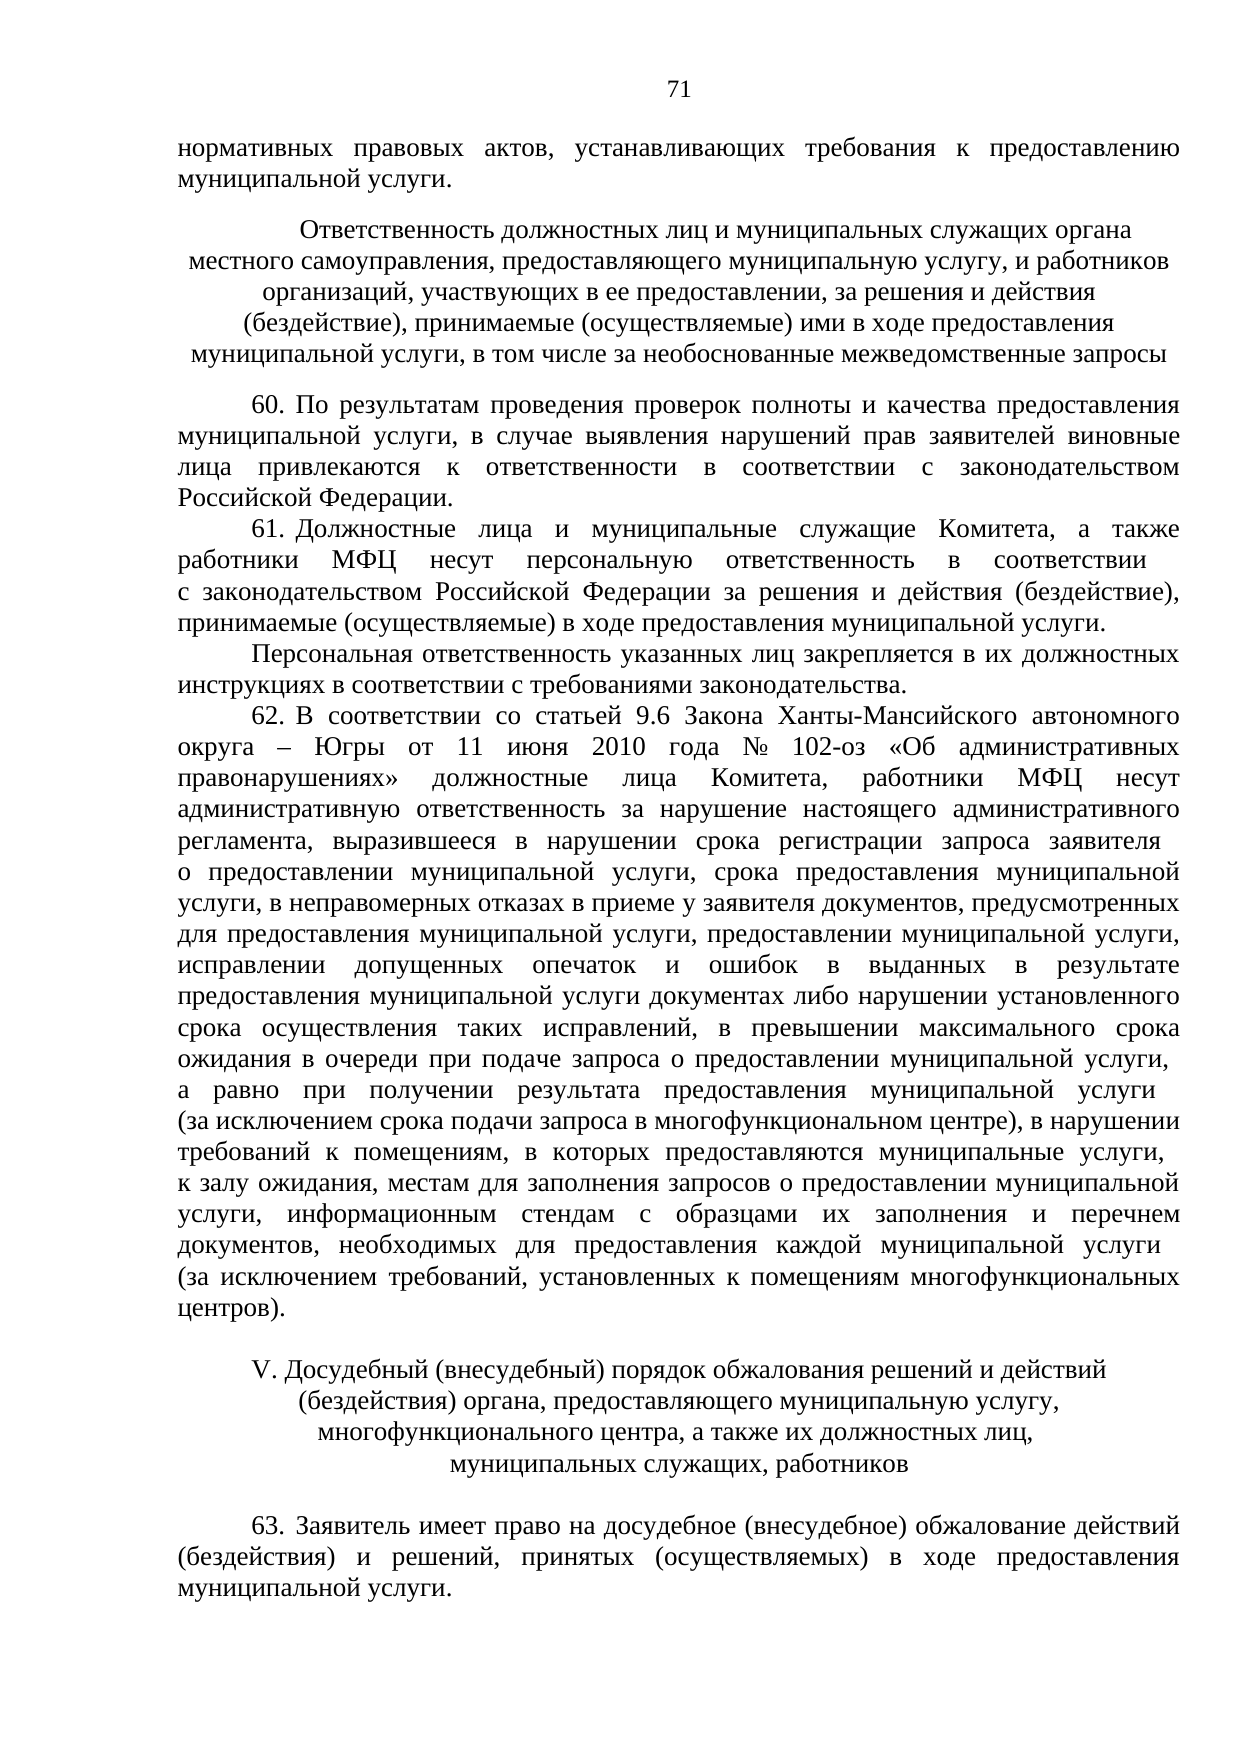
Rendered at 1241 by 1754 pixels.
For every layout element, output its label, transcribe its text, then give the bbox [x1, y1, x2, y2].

text Ответственность должностных лиц и муниципальных служащих органа местного самоуправления, предоставляющего муниципальную услугу, и работников организаций, участвующих в ее предоставлении, за решения и действия (бездействие), принимаемые (осуществляемые) ими в ходе предоставления муниципальной услуги, в том числе за необоснованные межведомственные запросы [177, 213, 1181, 368]
list По результатам проведения проверок полноты и качества предоставления муниципальной услуги, в случае выявления нарушений прав заявителей виновные лица привлекаются к ответственности в соответствии с законодательством Российской Федерации. [177, 388, 1181, 512]
text V. Досудебный (внесудебный) порядок обжалования решений и действий (бездействия) органа, предоставляющего муниципальную услугу, многофункционального центра, а также их должностных лиц, муниципальных служащих, работников [177, 1353, 1181, 1478]
list Должностные лица и муниципальные служащие Комитета, а также работники МФЦ несут персональную ответственность в соответствии с законодательством Российской Федерации за решения и действия (бездействие), принимаемые (осуществляемые) в ходе предоставления муниципальной услуги. [177, 512, 1181, 637]
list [177, 131, 1181, 194]
list В соответствии со статьей 9.6 Закона Ханты-Мансийского автономного округа – Югры от 11 июня 2010 года № 102-оз «Об административных правонарушениях» должностные лица Комитета, работники МФЦ несут административную ответственность за нарушение настоящего административного регламента, выразившееся в нарушении срока регистрации запроса заявителя о предоставлении муниципальной услуги, срока предоставления муниципальной услуги, в неправомерных отказах в приеме у заявителя документов, предусмотренных для предоставления муниципальной услуги, предоставлении муниципальной услуги, исправлении допущенных опечаток и ошибок в выданных в результате предоставления муниципальной услуги документах либо нарушении установленного срока осуществления таких исправлений, в превышении максимального срока ожидания в очереди при подаче запроса о предоставлении муниципальной услуги, а равно при получении результата предоставления муниципальной услуги (за исключением срока подачи запроса в многофункциональном центре), в нарушении требований к помещениям, в которых предоставляются муниципальные услуги, к залу ожидания, местам для заполнения запросов о предоставлении муниципальной услуги, информационным стендам с образцами их заполнения и перечнем документов, необходимых для предоставления каждой муниципальной услуги (за исключением требований, установленных к помещениям многофункциональных центров). [177, 699, 1181, 1322]
text Персональная ответственность указанных лиц закрепляется в их должностных инструкциях в соответствии с требованиями законодательства. [177, 637, 1181, 699]
list Заявитель имеет право на досудебное (внесудебное) обжалование действий (бездействия) и решений, принятых (осуществляемых) в ходе предоставления муниципальной услуги. [177, 1509, 1181, 1602]
